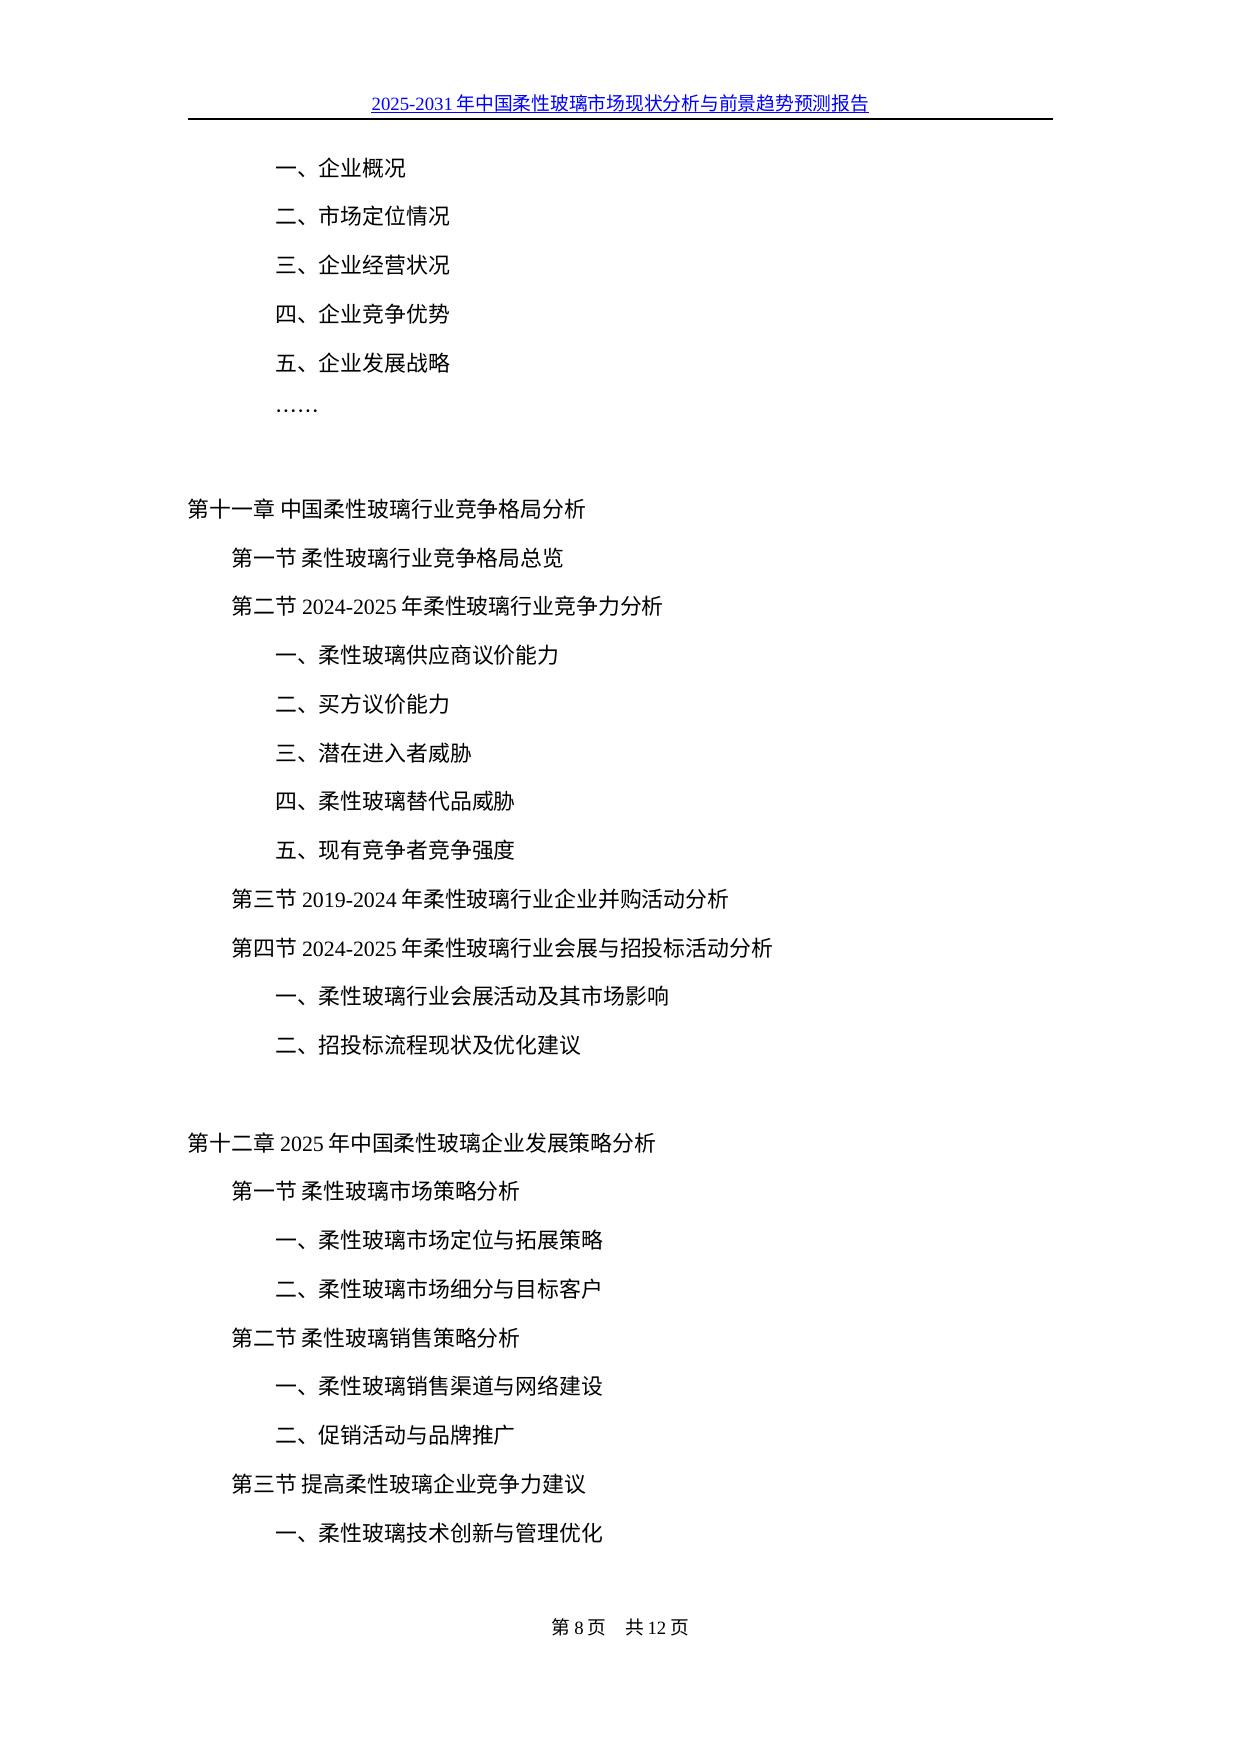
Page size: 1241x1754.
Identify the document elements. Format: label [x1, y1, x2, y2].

text [187, 150, 1053, 1548]
